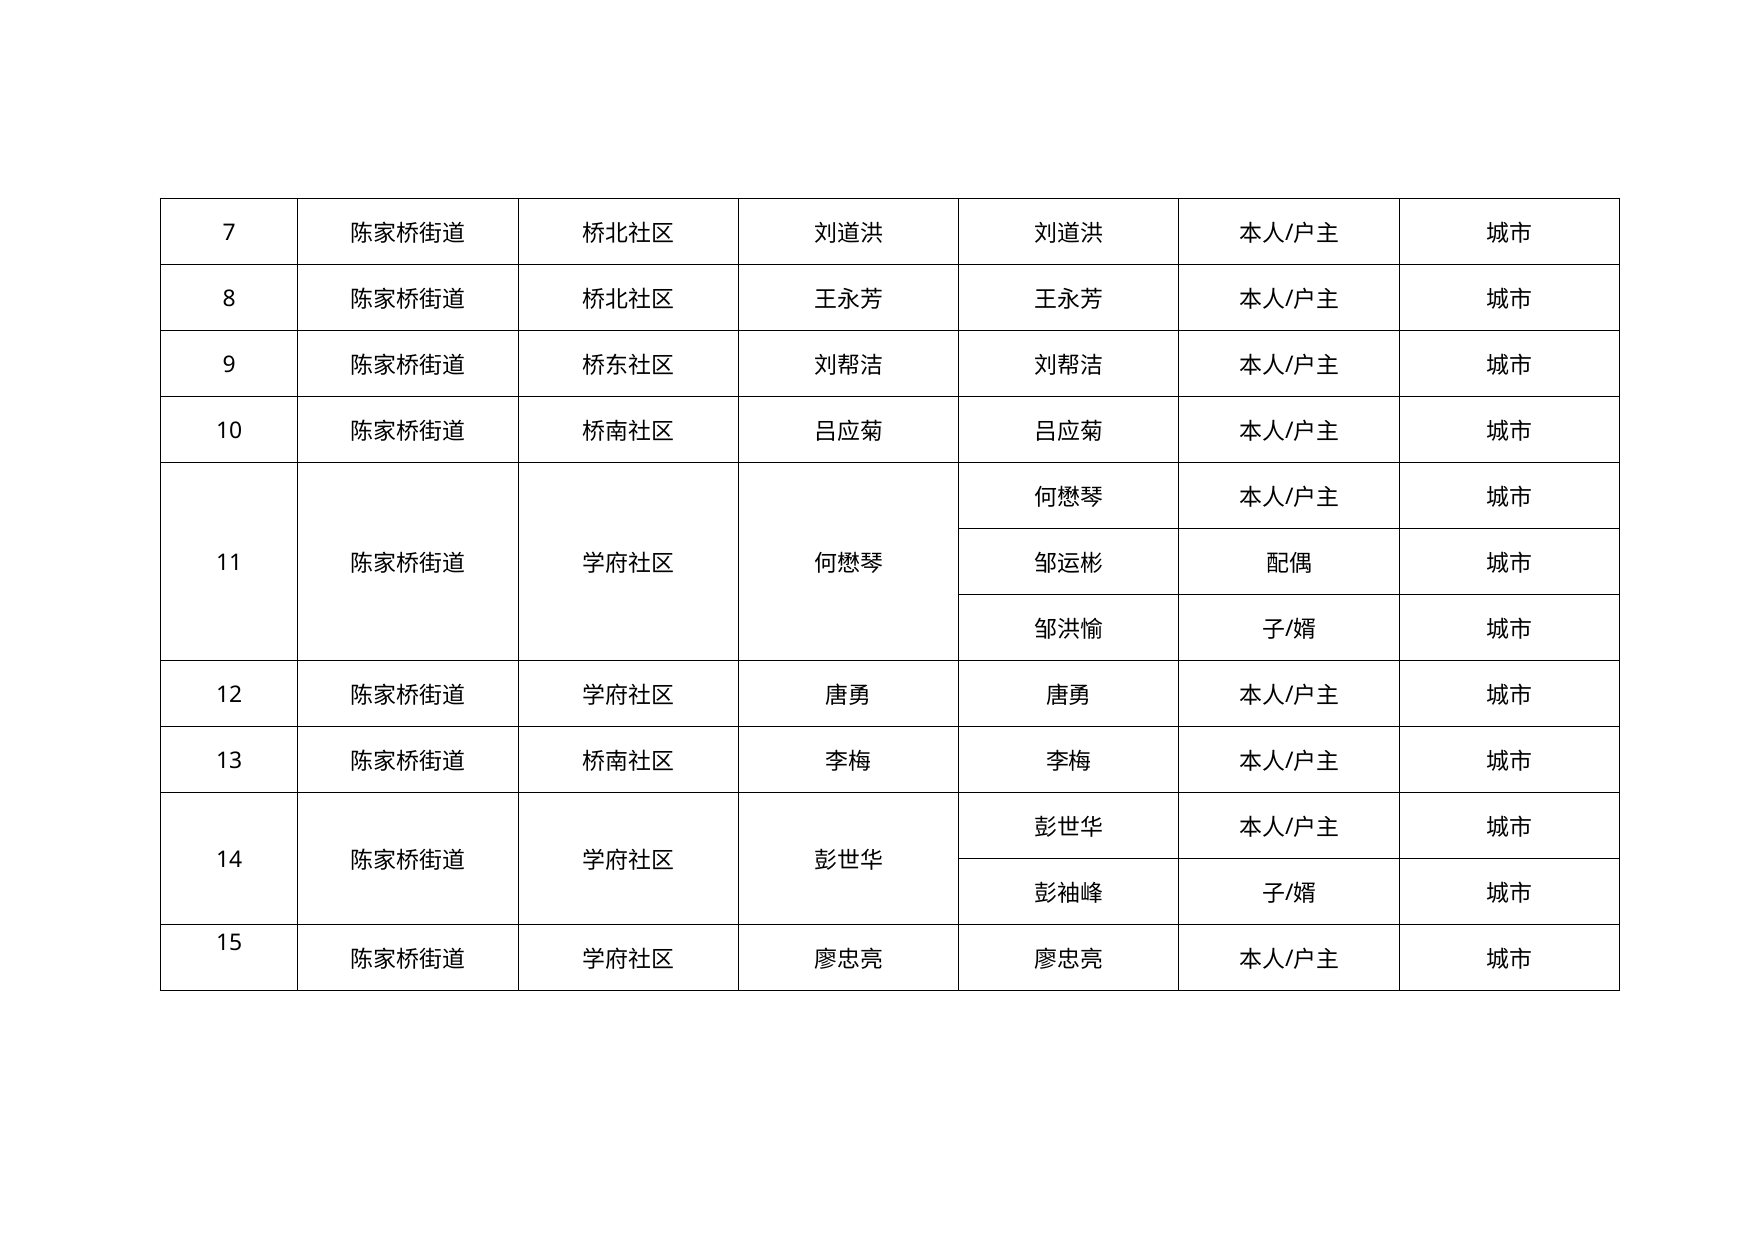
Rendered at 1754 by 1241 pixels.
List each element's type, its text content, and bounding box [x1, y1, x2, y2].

table_cell 何懋琴 [959, 463, 1178, 528]
table_cell 学府社区 [519, 661, 738, 726]
table_cell 王永芳 [739, 265, 958, 330]
table_cell 本人/户主 [1179, 661, 1399, 726]
table_cell 唐勇 [959, 661, 1178, 726]
table_cell 桥南社区 [519, 727, 738, 792]
table_cell 城市 [1400, 463, 1619, 528]
table_cell 子/婿 [1179, 859, 1399, 924]
table_cell 8 [161, 265, 297, 330]
table_cell 15 [161, 925, 297, 990]
table_cell 城市 [1400, 529, 1619, 594]
table_cell 7 [161, 199, 297, 264]
table_cell 城市 [1400, 595, 1619, 660]
table_cell 本人/户主 [1179, 463, 1399, 528]
table_cell 城市 [1400, 925, 1619, 990]
table_cell 12 [161, 661, 297, 726]
table_cell 何懋琴 [739, 463, 958, 660]
table_cell 陈家桥街道 [298, 199, 518, 264]
table_cell 本人/户主 [1179, 331, 1399, 396]
table_cell 本人/户主 [1179, 727, 1399, 792]
table_cell 学府社区 [519, 463, 738, 660]
table_cell 桥北社区 [519, 199, 738, 264]
table_cell 本人/户主 [1179, 265, 1399, 330]
table_cell 陈家桥街道 [298, 265, 518, 330]
table_cell 陈家桥街道 [298, 793, 518, 924]
table_cell 10 [161, 397, 297, 462]
table_cell 邹运彬 [959, 529, 1178, 594]
table_cell 廖忠亮 [739, 925, 958, 990]
table_cell 9 [161, 331, 297, 396]
table_cell 刘帮洁 [959, 331, 1178, 396]
table_cell 13 [161, 727, 297, 792]
table_cell 李梅 [959, 727, 1178, 792]
table_cell 城市 [1400, 397, 1619, 462]
table_cell 城市 [1400, 727, 1619, 792]
table_cell 刘道洪 [739, 199, 958, 264]
table_cell 学府社区 [519, 925, 738, 990]
table_cell 桥北社区 [519, 265, 738, 330]
table_cell 城市 [1400, 331, 1619, 396]
table_cell 城市 [1400, 859, 1619, 924]
table_cell 刘帮洁 [739, 331, 958, 396]
table_cell 陈家桥街道 [298, 331, 518, 396]
table_cell 陈家桥街道 [298, 661, 518, 726]
table_cell 桥南社区 [519, 397, 738, 462]
table_cell 彭世华 [739, 793, 958, 924]
table_cell 城市 [1400, 661, 1619, 726]
table_cell 桥东社区 [519, 331, 738, 396]
table_cell 廖忠亮 [959, 925, 1178, 990]
table_cell 14 [161, 793, 297, 924]
table_cell 本人/户主 [1179, 793, 1399, 858]
table_cell 11 [161, 463, 297, 660]
table_cell 唐勇 [739, 661, 958, 726]
table_cell 配偶 [1179, 529, 1399, 594]
table_cell 子/婿 [1179, 595, 1399, 660]
table_cell 城市 [1400, 265, 1619, 330]
table_cell 彭世华 [959, 793, 1178, 858]
table_cell 陈家桥街道 [298, 727, 518, 792]
table_cell 刘道洪 [959, 199, 1178, 264]
table_cell 陈家桥街道 [298, 397, 518, 462]
table_cell 邹洪愉 [959, 595, 1178, 660]
table_cell 王永芳 [959, 265, 1178, 330]
table_cell 学府社区 [519, 793, 738, 924]
table_cell 李梅 [739, 727, 958, 792]
table_cell 陈家桥街道 [298, 463, 518, 660]
table_cell 吕应菊 [959, 397, 1178, 462]
table_cell 本人/户主 [1179, 397, 1399, 462]
table_cell 本人/户主 [1179, 925, 1399, 990]
table_cell 本人/户主 [1179, 199, 1399, 264]
table_cell 吕应菊 [739, 397, 958, 462]
table_cell 彭袖峰 [959, 859, 1178, 924]
table_cell 陈家桥街道 [298, 925, 518, 990]
table_cell 城市 [1400, 199, 1619, 264]
table_cell 城市 [1400, 793, 1619, 858]
